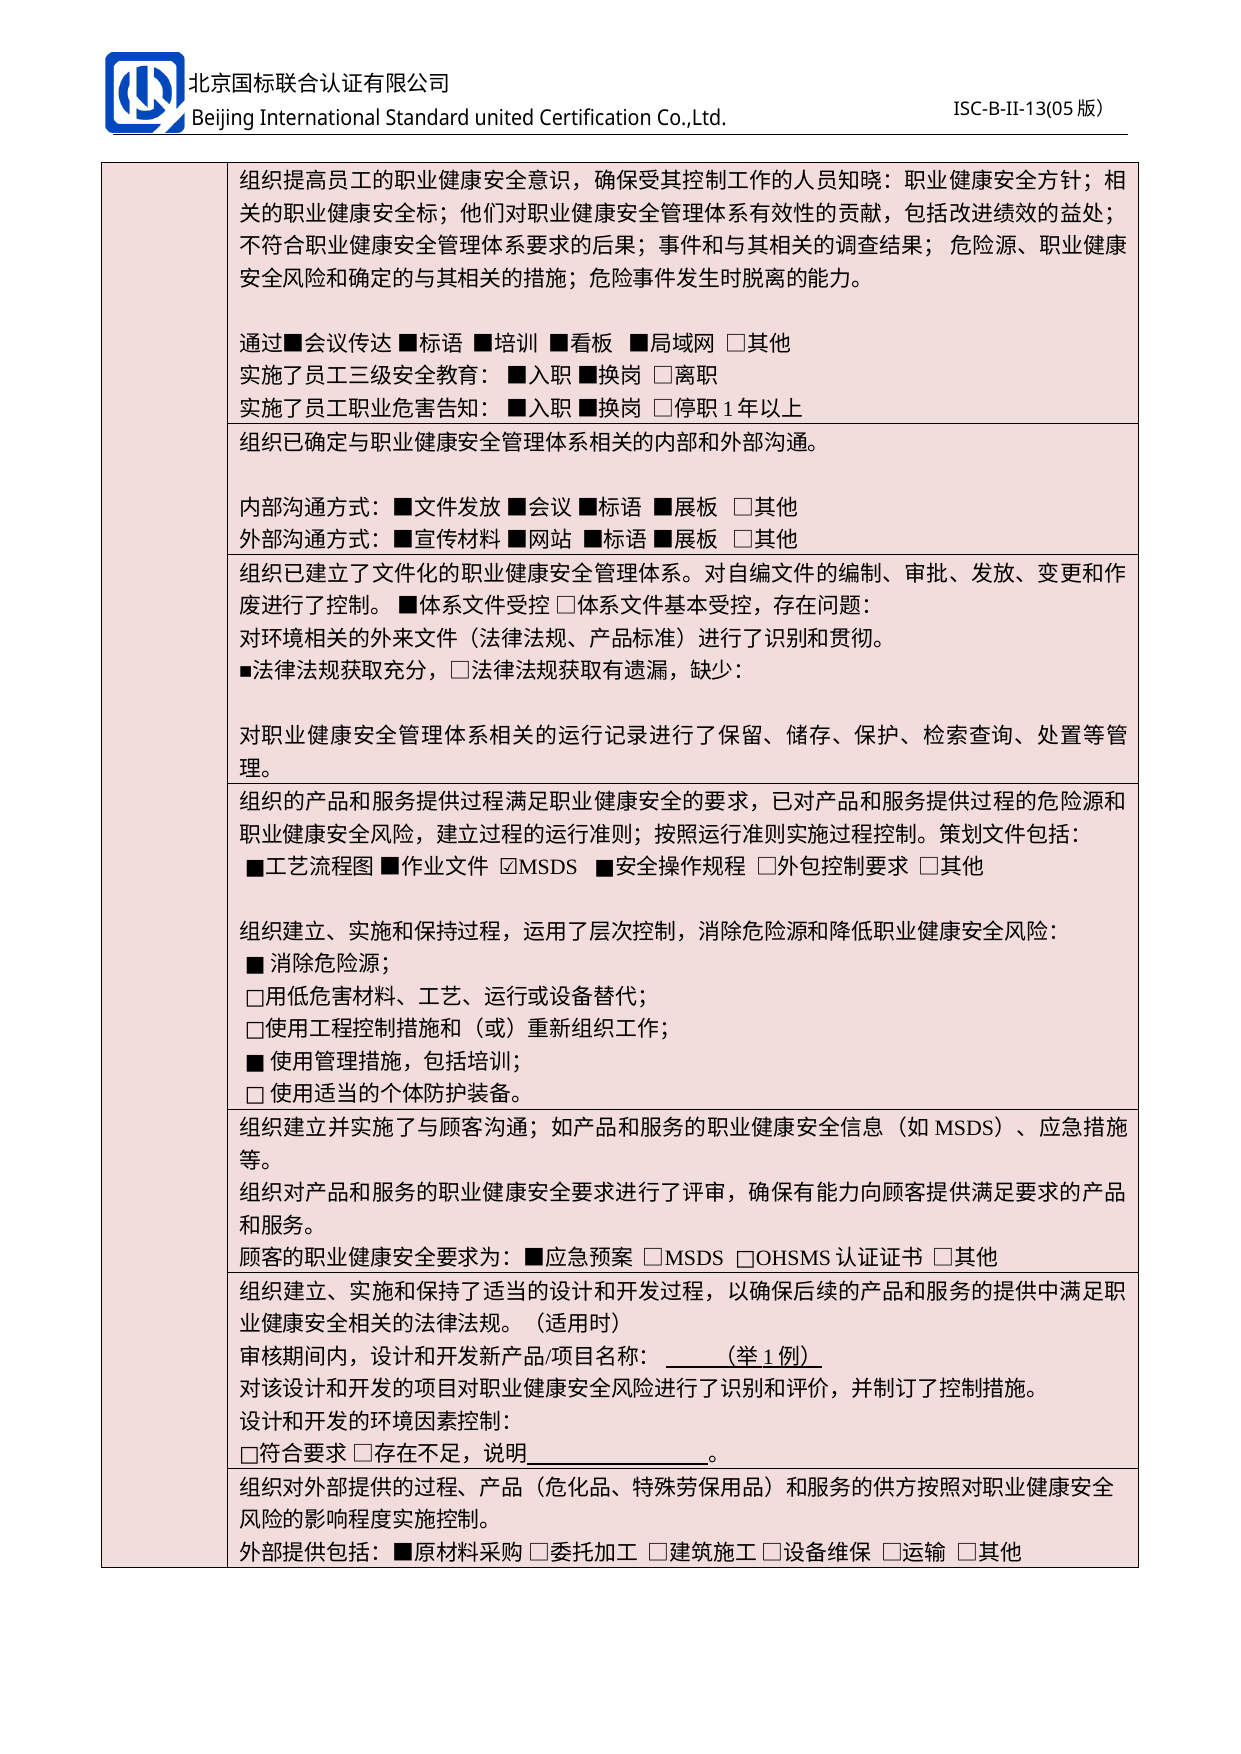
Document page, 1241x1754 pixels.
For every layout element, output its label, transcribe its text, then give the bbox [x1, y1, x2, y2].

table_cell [228, 1469, 1138, 1567]
table_cell 组织提高员工的职业健康安全意识，确保受其控制工作的人员知晓：职业健康安全方针；相关的职业健康安全标；他们对职业健康安全管理体系有效性的贡献，包括改进绩效的益处；不符合职业健康安全管理体系要求的后果；事件和与其相关的调查结果； 危险源、职业健康安全风险和确定的与其相关的措施；危险事件发生时脱离的能力。 通过■会议传达 ■标语 ■培训 ■看板 ■局域网 □其他 实施了员工三级安全教育： ■入职 ■换岗 □离职 实施了员工职业危害告知： ■入职 ■换岗 □停职1年以上 [228, 163, 1138, 423]
table_cell 组织已确定与职业健康安全管理体系相关的内部和外部沟通。 内部沟通方式：■文件发放 ■会议 ■标语 ■展板 □其他 外部沟通方式：■宣传材料 ■网站 ■标语 ■展板 □其他 [228, 424, 1138, 554]
picture [105, 52, 185, 133]
table_cell 组织建立、实施和保持了适当的设计和开发过程，以确保后续的产品和服务的提供中满足职业健康安全相关的法律法规。（适用时） 审核期间内，设计和开发新产品/项目名称： （举1例） 对该设计和开发的项目对职业健康安全风险进行了识别和评价，并制订了控制措施。 设计和开发的环境因素控制： □符合要求 □存在不足，说明 。 [228, 1273, 1138, 1468]
table_cell 组织已建立了文件化的职业健康安全管理体系。对自编文件的编制、审批、发放、变更和作废进行了控制。 ■体系文件受控 □体系文件基本受控，存在问题： 对环境相关的外来文件（法律法规、产品标准）进行了识别和贯彻。 ■法律法规获取充分，□法律法规获取有遗漏，缺少： 对职业健康安全管理体系相关的运行记录进行了保留、储存、保护、检索查询、处置等管理。 [228, 555, 1138, 783]
table_cell 组织建立并实施了与顾客沟通；如产品和服务的职业健康安全信息（如MSDS）、应急措施等。 组织对产品和服务的职业健康安全要求进行了评审，确保有能力向顾客提供满足要求的产品和服务。 顾客的职业健康安全要求为：■应急预案 □MSDS □OHSMS认证证书 □其他 [228, 1110, 1138, 1272]
table_cell 组织的产品和服务提供过程满足职业健康安全的要求，已对产品和服务提供过程的危险源和职业健康安全风险，建立过程的运行准则；按照运行准则实施过程控制。策划文件包括： ■工艺流程图 ■作业文件 ☑MSDS ■安全操作规程 □外包控制要求 □其他 组织建立、实施和保持过程，运用了层次控制，消除危险源和降低职业健康安全风险： ■ 消除危险源； □用低危害材料、工艺、运行或设备替代； □使用工程控制措施和（或）重新组织工作； ■ 使用管理措施，包括培训； □ 使用适当的个体防护装备。 [228, 784, 1138, 1109]
